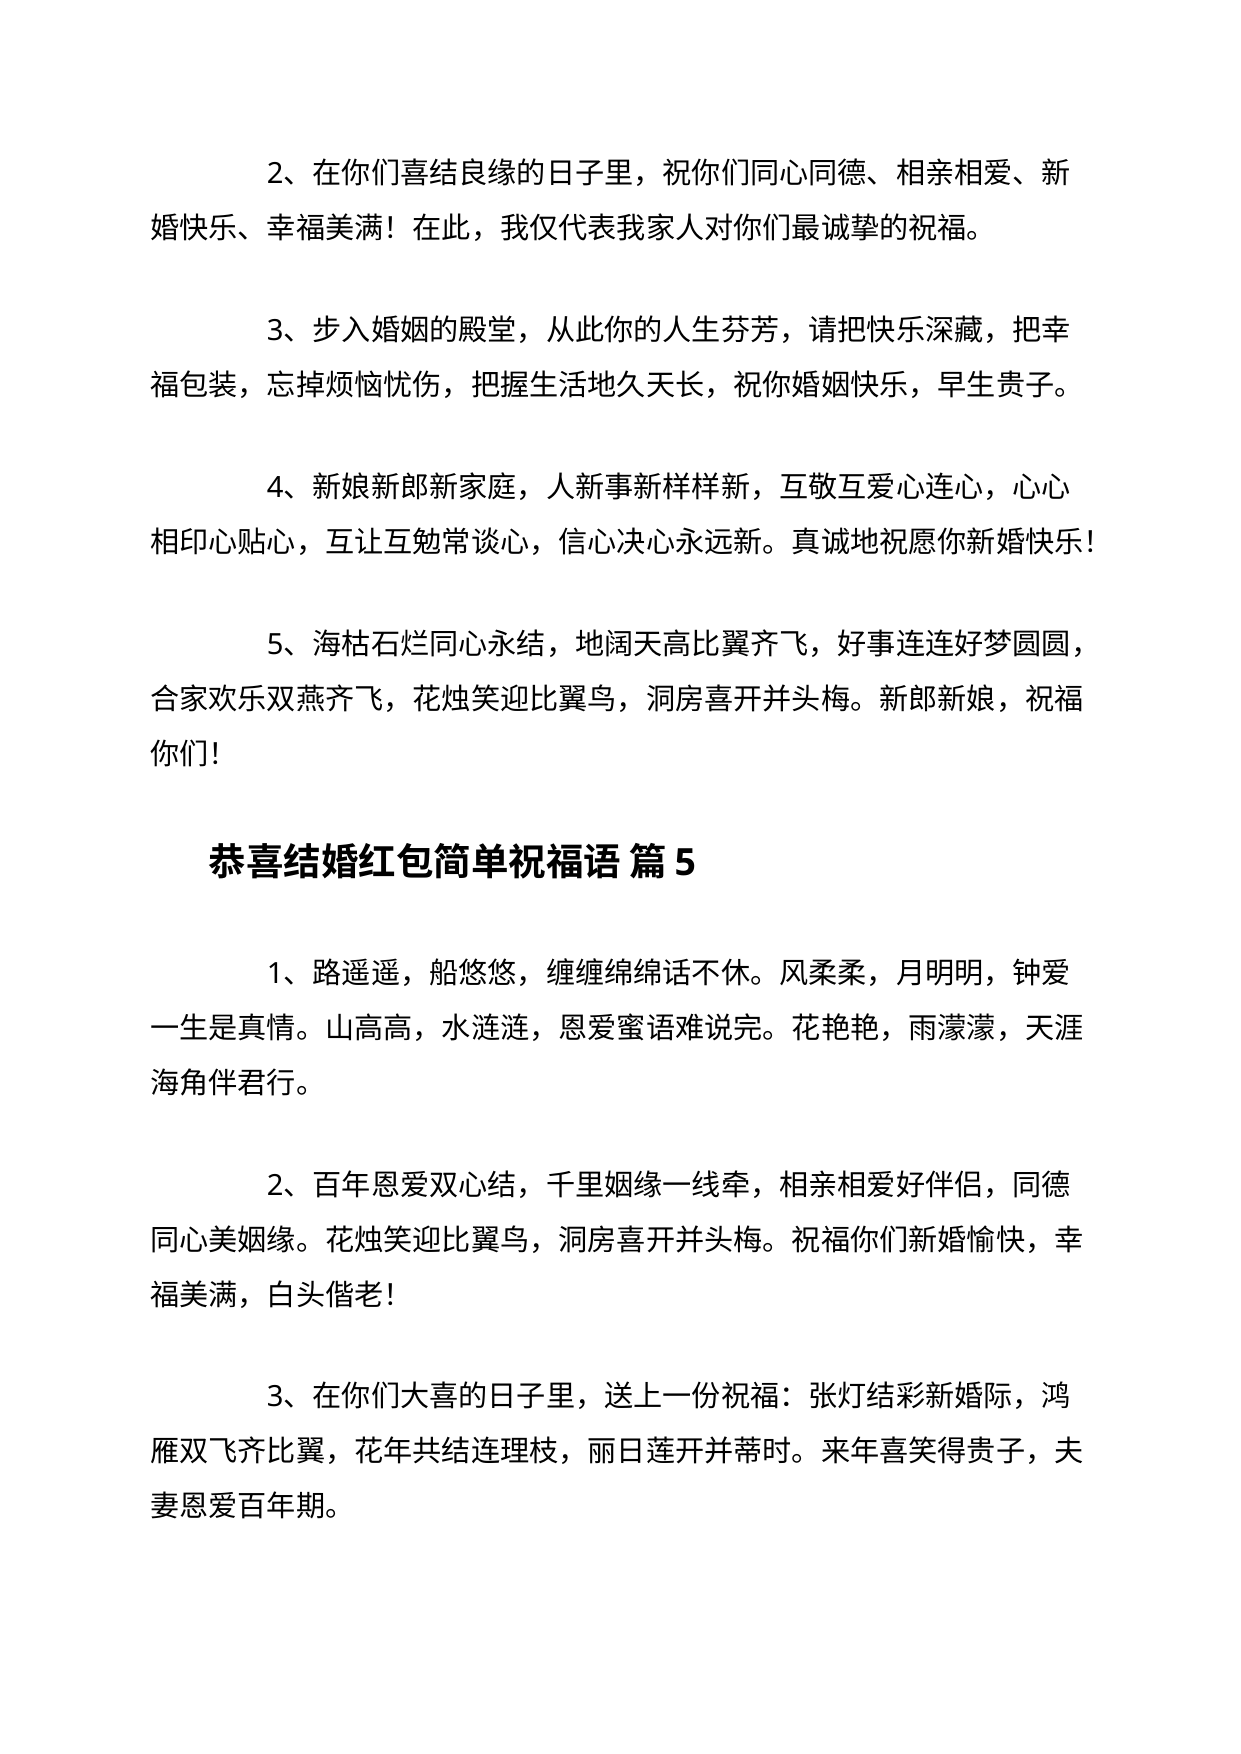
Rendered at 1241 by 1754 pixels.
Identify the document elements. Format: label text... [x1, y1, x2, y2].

text 2、在你们喜结良缘的日子里，祝你们同心同德、相亲相爱、新婚快乐、幸福美满！在此，我仅代表我家人对你们最诚挚的祝福。 [150, 150, 1090, 247]
text 4、新娘新郎新家庭，人新事新样样新，互敬互爱心连心，心心相印心贴心，互让互勉常谈心，信心决心永远新。真诚地祝愿你新婚快乐！ [150, 463, 1090, 561]
text 3、在你们大喜的日子里，送上一份祝福：张灯结彩新婚际，鸿雁双飞齐比翼，花年共结连理枝，丽日莲开并蒂时。来年喜笑得贵子，夫妻恩爱百年期。 [150, 1373, 1090, 1525]
text 1、路遥遥，船悠悠，缠缠绵绵话不休。风柔柔，月明明，钟爱一生是真情。山高高，水涟涟，恩爱蜜语难说完。花艳艳，雨濛濛，天涯海角伴君行。 [150, 949, 1090, 1102]
text 5、海枯石烂同心永结，地阔天高比翼齐飞，好事连连好梦圆圆，合家欢乐双燕齐飞，花烛笑迎比翼鸟，洞房喜开并头梅。新郎新娘，祝福你们！ [150, 620, 1090, 772]
text 恭喜结婚红包简单祝福语 篇5 [150, 832, 1090, 886]
text 2、百年恩爱双心结，千里姻缘一线牵，相亲相爱好伴侣，同德同心美姻缘。花烛笑迎比翼鸟，洞房喜开并头梅。祝福你们新婚愉快，幸福美满，白头偕老！ [150, 1161, 1090, 1313]
text 3、步入婚姻的殿堂，从此你的人生芬芳，请把快乐深藏，把幸福包装，忘掉烦恼忧伤，把握生活地久天长，祝你婚姻快乐，早生贵子。 [150, 307, 1090, 404]
